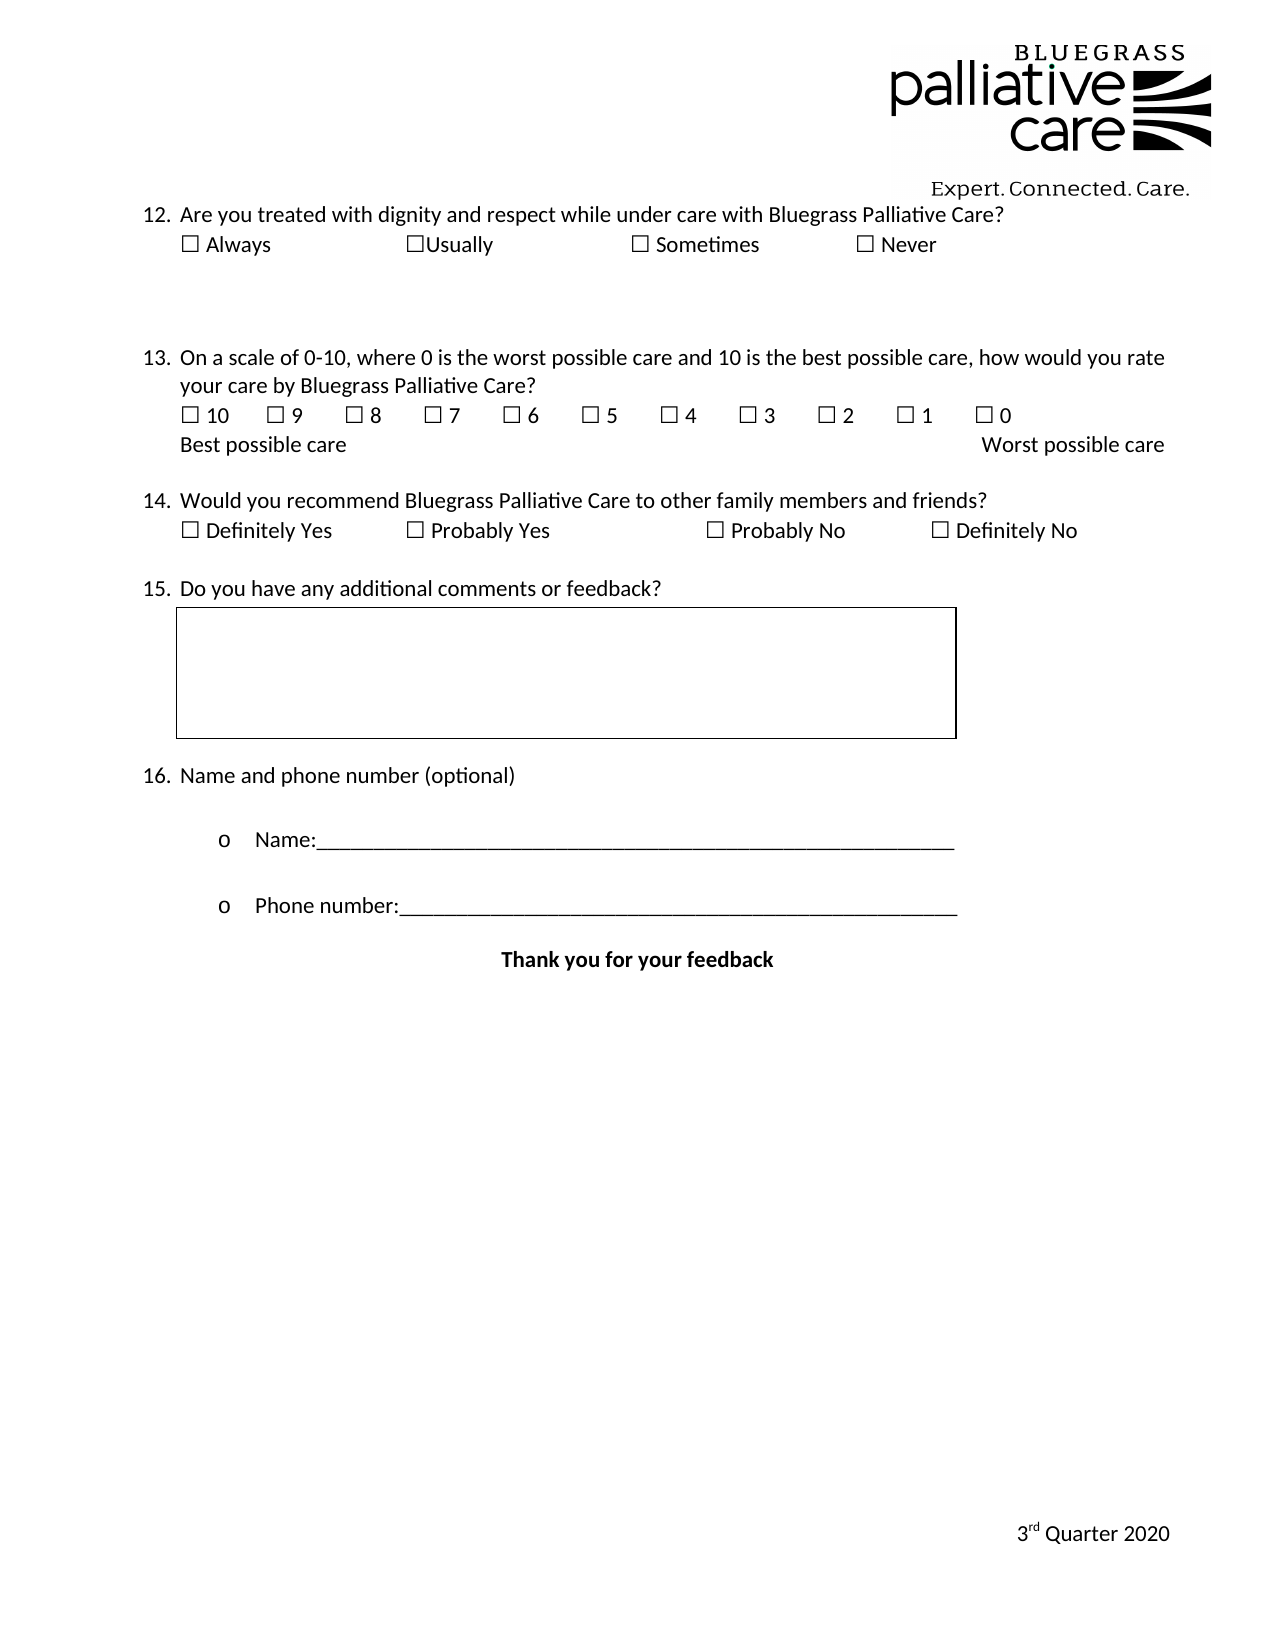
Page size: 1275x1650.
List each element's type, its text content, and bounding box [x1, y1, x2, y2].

list Would you recommend Bluegrass Palliative Care to other family members and friends? [142, 486, 1170, 514]
text Best possible care Worst possible care [180, 430, 1170, 458]
list Phone number:_________________________________________________ [217, 891, 1170, 920]
text Thank you for your feedback [105, 945, 1170, 973]
list Name:________________________________________________________ [217, 825, 1170, 854]
text 10 9 8 7 6 5 4 3 2 1 0 [180, 399, 1170, 430]
text Definitely Yes Probably Yes Probably No Definitely No [105, 514, 1170, 546]
list Name and phone number (optional) [142, 761, 1170, 821]
list On a scale of 0-10, where 0 is the worst possible care and 10 is the best possible care, how would you rate your care by Bluegrass Palliative Care? [142, 343, 1170, 399]
text Always Usually Sometimes Never [105, 228, 1170, 259]
list Do you have any additional comments or feedback? [142, 574, 1170, 602]
picture [891, 45, 1212, 200]
list Are you treated with dignity and respect while under care with Bluegrass Palliative Care? [142, 200, 1170, 228]
